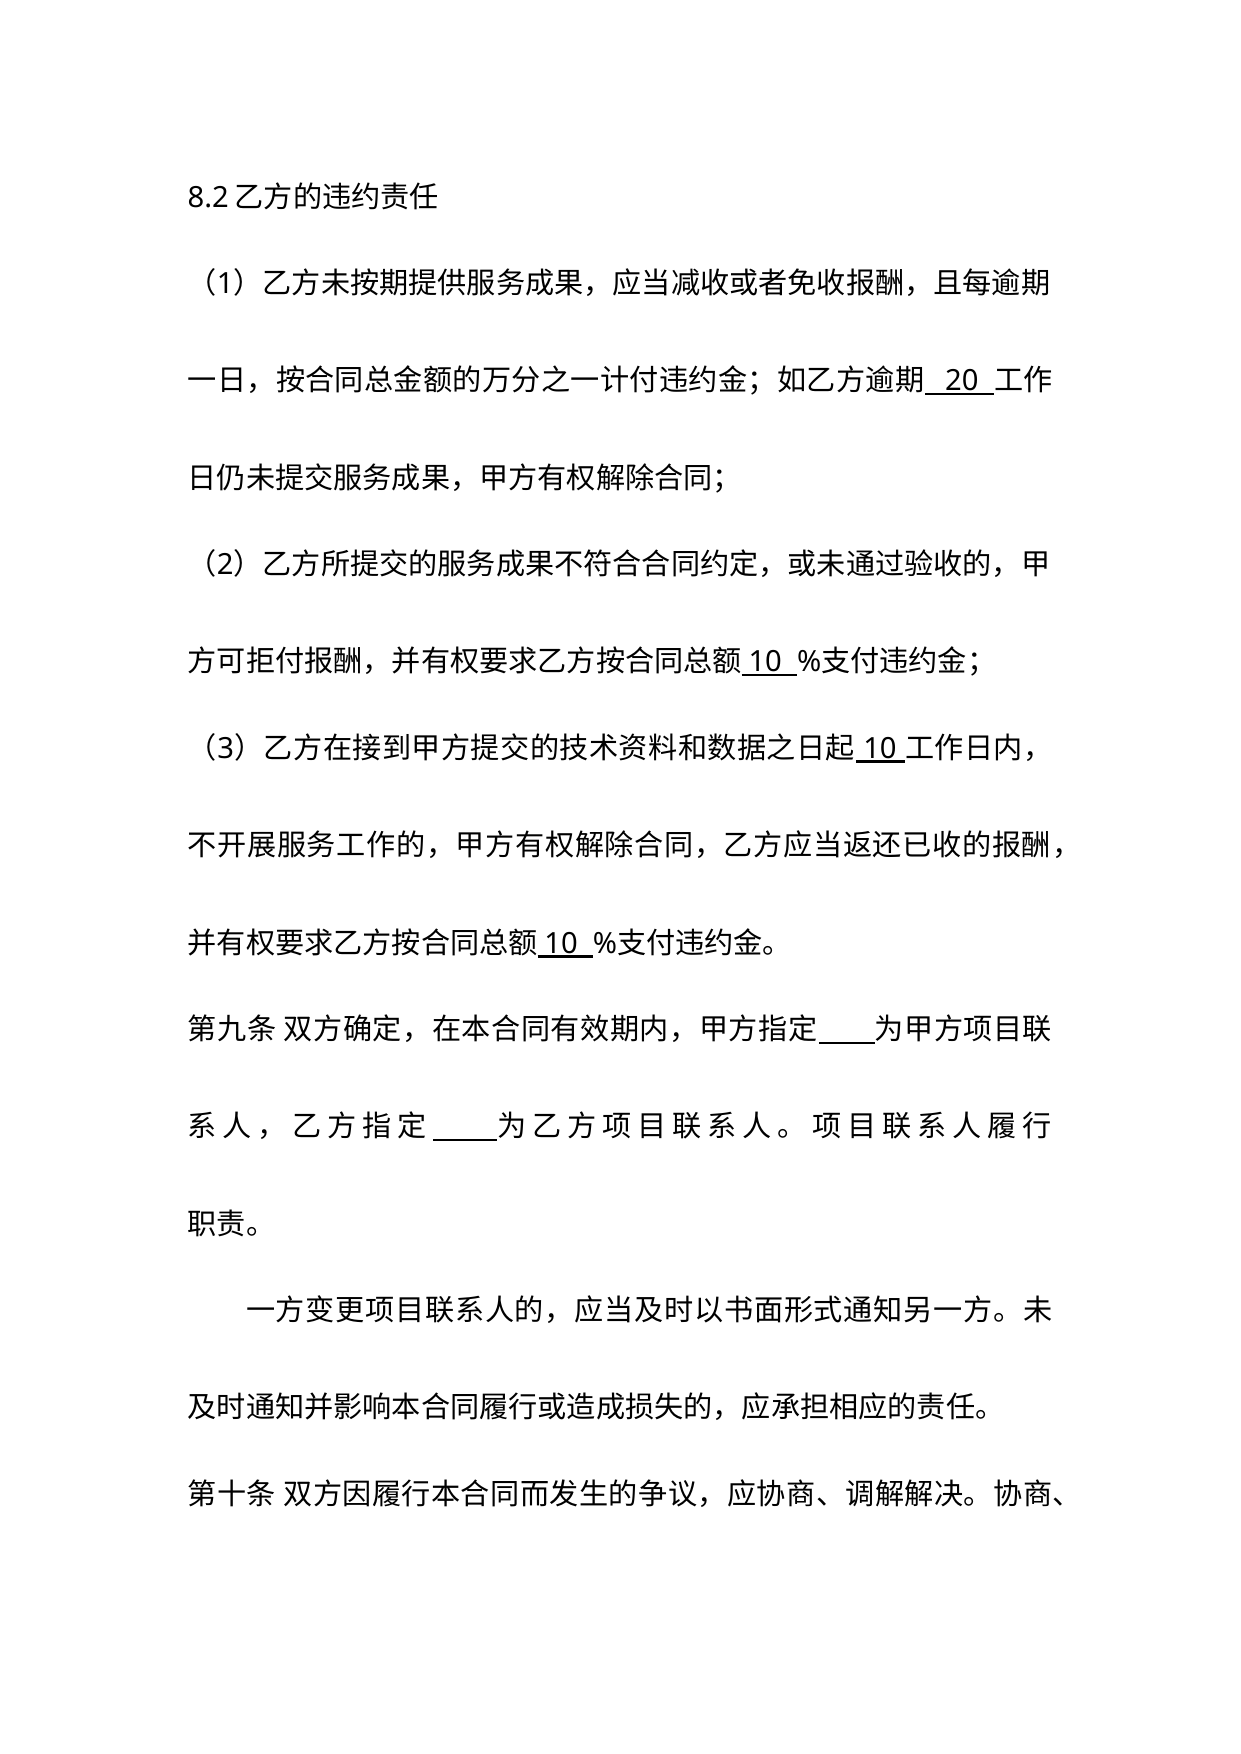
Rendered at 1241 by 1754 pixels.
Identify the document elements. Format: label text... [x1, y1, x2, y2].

text （2）乙方所提交的服务成果不符合合同约定，或未通过验收的，甲方可拒付报酬，并有权要求乙方按合同总额 10 %支付违约金； [187, 529, 1053, 692]
text （3）乙方在接到甲方提交的技术资料和数据之日起 10 工作日内，不开展服务工作的，甲方有权解除合同，乙方应当返还已收的报酬，并有权要求乙方按合同总额 10 %支付违约金。 [187, 713, 1053, 973]
text 一方变更项目联系人的，应当及时以书面形式通知另一方。未及时通知并影响本合同履行或造成损失的，应承担相应的责任。 [187, 1275, 1053, 1438]
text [187, 1459, 1053, 1524]
text 8.2乙方的违约责任 [187, 162, 1053, 227]
text 第九条 双方确定，在本合同有效期内，甲方指定 为甲方项目联系人，乙方指定 为乙方项目联系人。项目联系人履行 职责。 [187, 994, 1053, 1254]
text （1）乙方未按期提供服务成果，应当减收或者免收报酬，且每逾期一日，按合同总金额的万分之一计付违约金；如乙方逾期 20 工作日仍未提交服务成果，甲方有权解除合同； [187, 248, 1053, 508]
